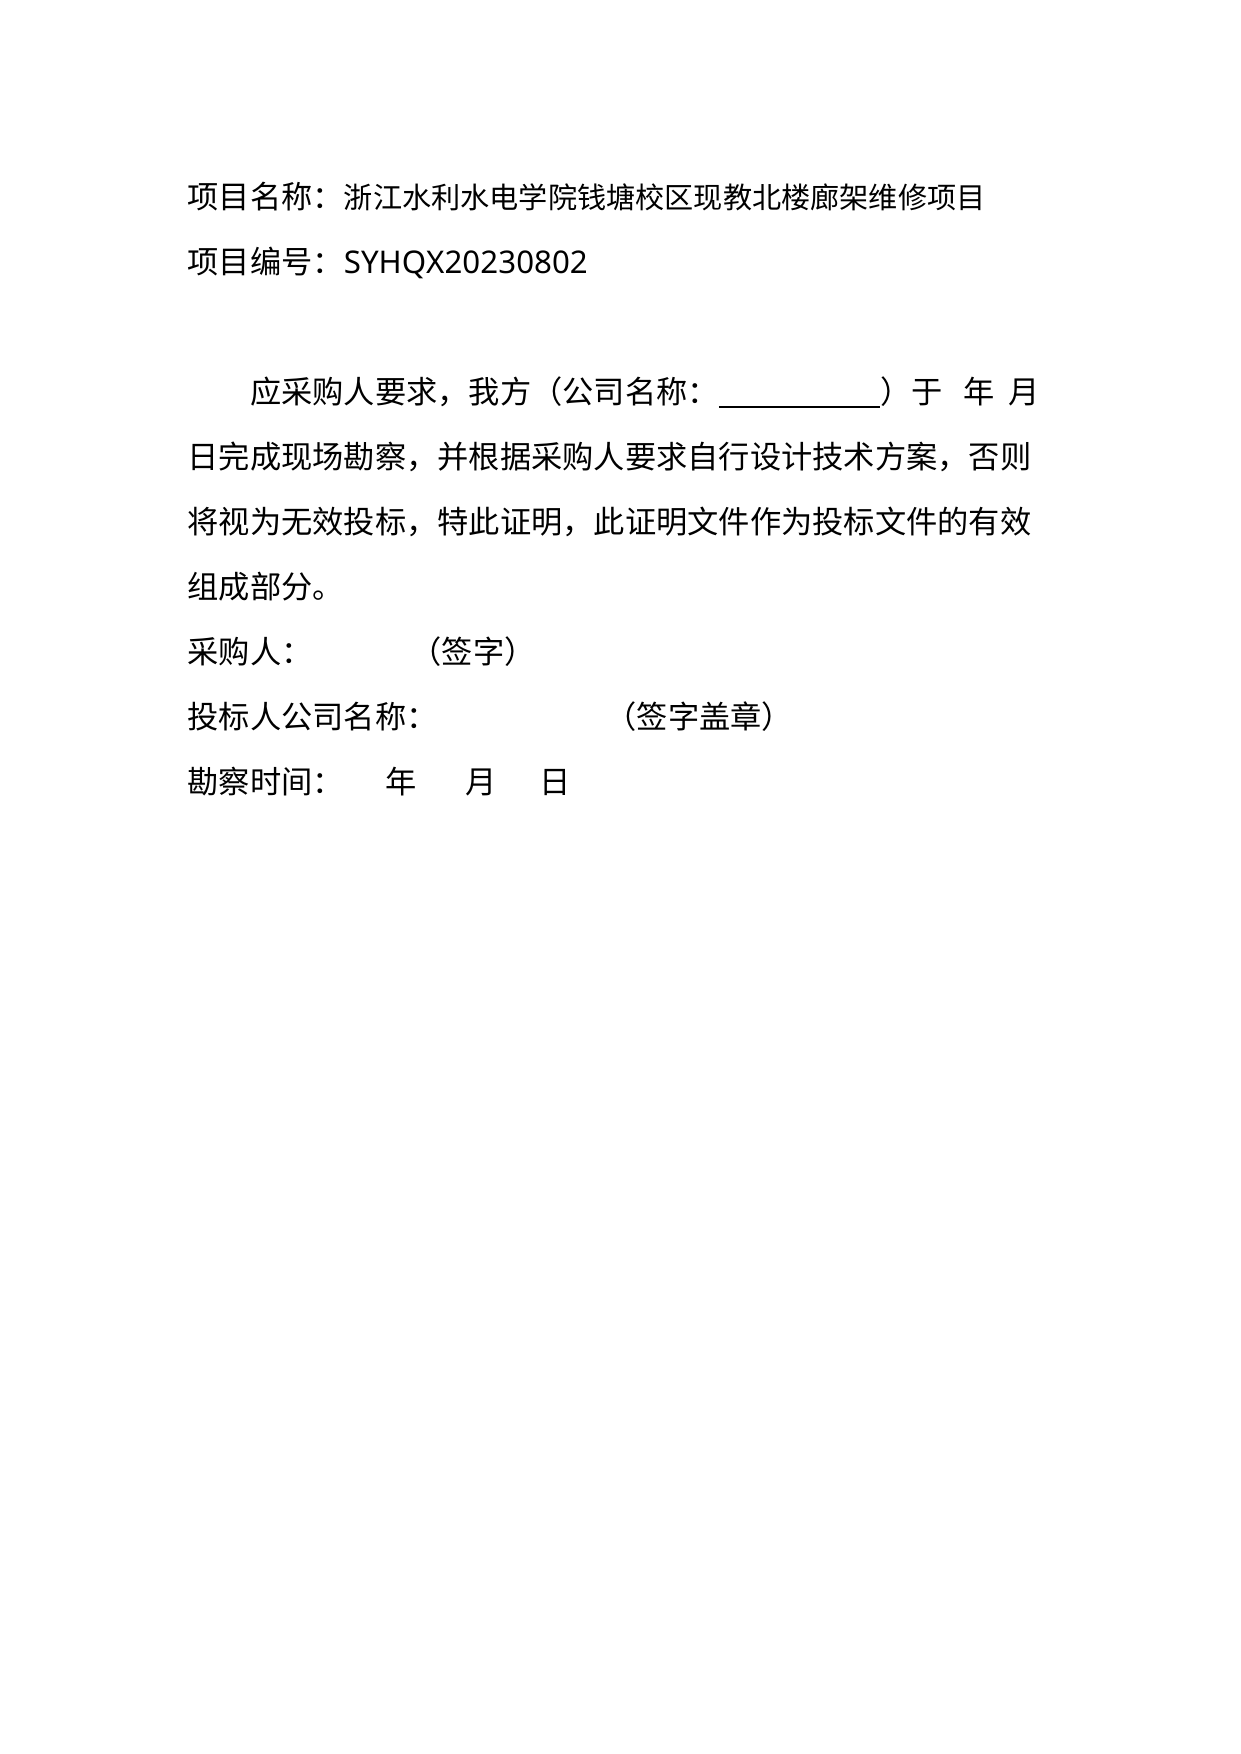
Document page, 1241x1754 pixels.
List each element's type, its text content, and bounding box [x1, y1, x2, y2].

text 采购人： （签字） [187, 617, 1053, 682]
text 应采购人要求，我方（公司名称： ）于 年 月 日完成现场勘察，并根据采购人要求自行设计技术方案，否则将视为无效投标，特此证明，此证明文件作为投标文件的有效组成部分。 [187, 357, 1053, 617]
text 项目名称：浙江水利水电学院钱塘校区现教北楼廊架维修项目 [187, 162, 1053, 227]
text 项目编号：SYHQX20230802 [187, 227, 1053, 292]
text 勘察时间： 年 月 日 [187, 747, 1053, 812]
text 投标人公司名称： （签字盖章） [187, 682, 1053, 747]
